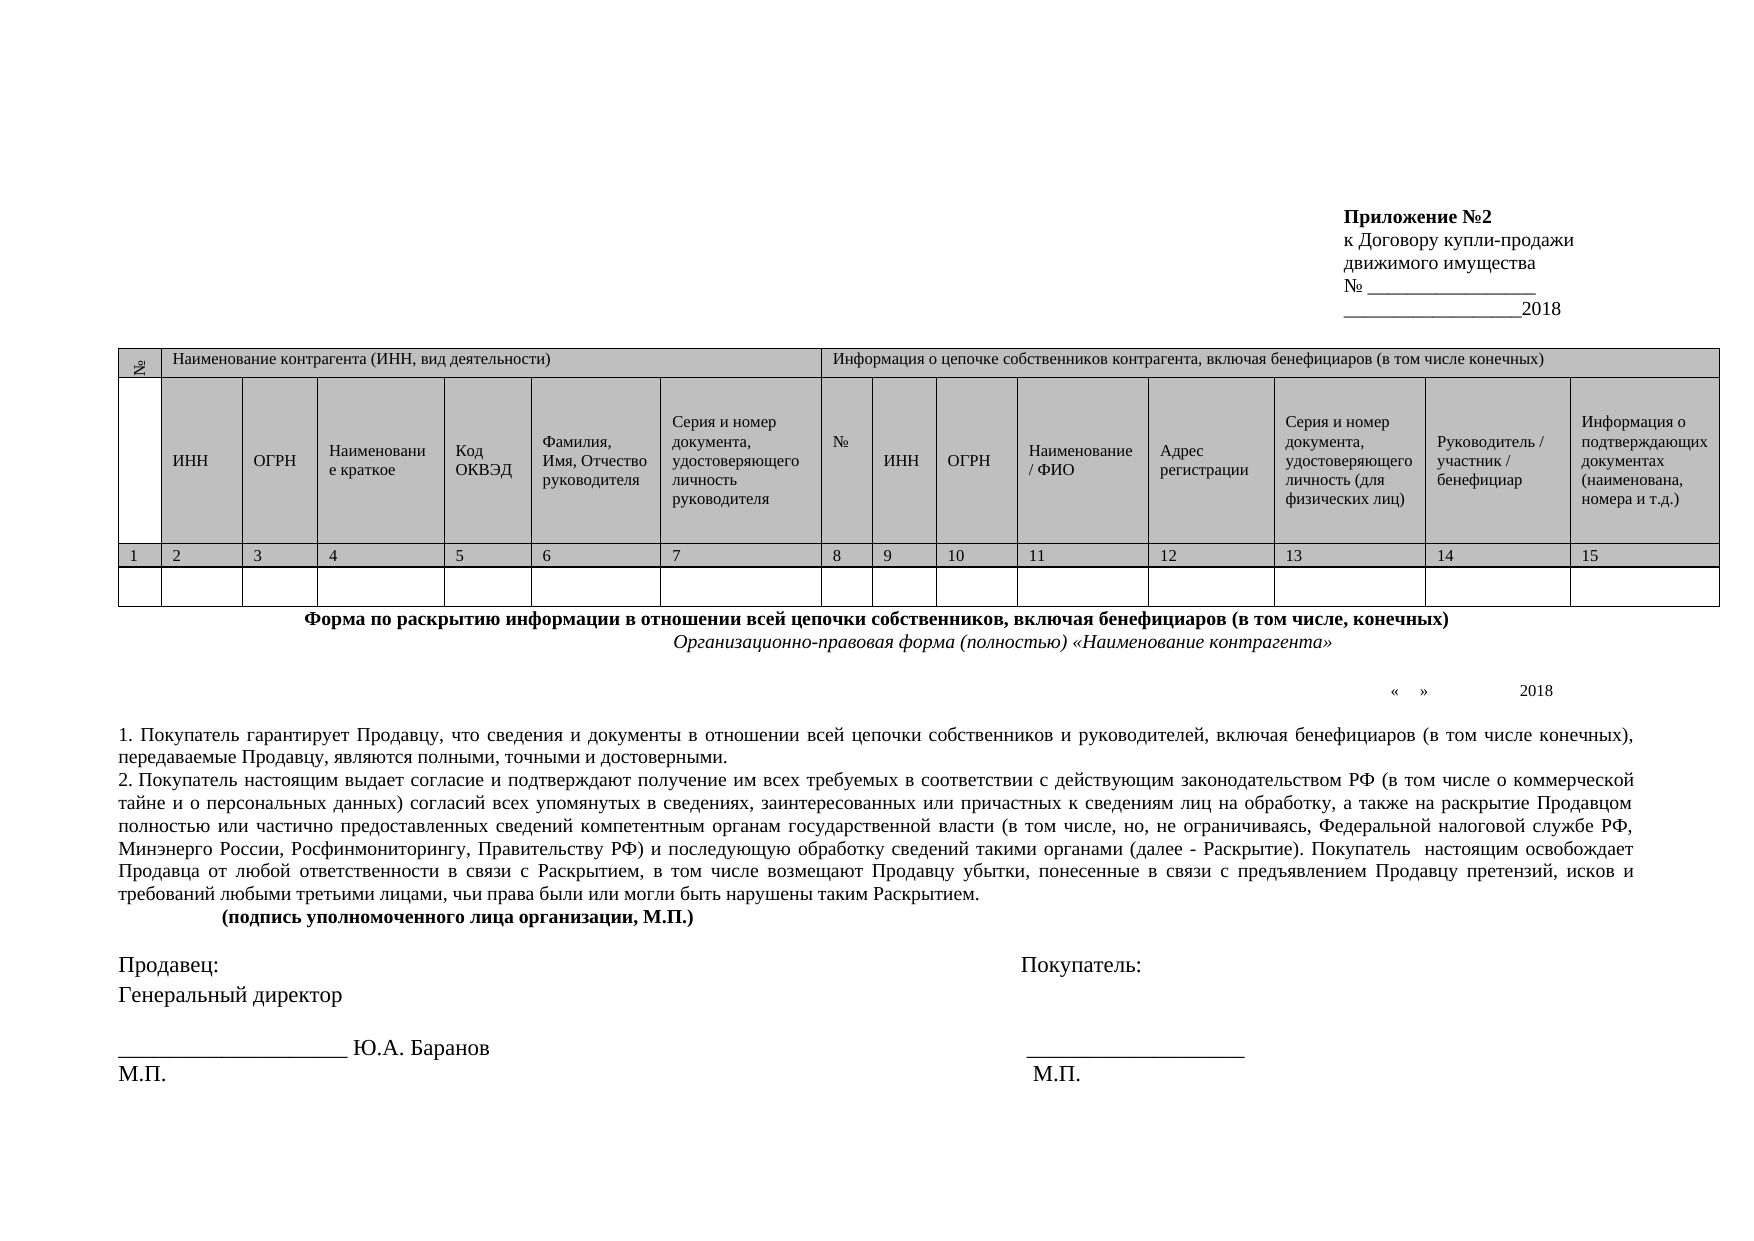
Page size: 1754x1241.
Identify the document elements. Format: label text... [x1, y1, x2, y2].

table_cell № [822, 378, 872, 543]
table_cell [937, 568, 1017, 606]
table_cell [873, 568, 936, 606]
table_cell Серия и номер документа, удостоверяющего личность (для физических лиц) [1275, 378, 1425, 543]
table_cell [119, 378, 161, 543]
table_cell 1 [119, 544, 161, 566]
table_cell [1275, 568, 1425, 606]
table_cell [1149, 568, 1274, 606]
text « » 2018 [118, 681, 1636, 700]
table_cell [1571, 568, 1719, 606]
table_cell [445, 568, 531, 606]
table_cell 8 [822, 544, 872, 566]
table_cell 10 [937, 544, 1017, 566]
table_cell ОГРН [243, 378, 317, 543]
table_cell 11 [1018, 544, 1148, 566]
table_cell Наименование / ФИО [1018, 378, 1148, 543]
table_cell Код ОКВЭД [445, 378, 531, 543]
table_cell [1018, 568, 1148, 606]
table_cell [1426, 568, 1570, 606]
table_cell 7 [661, 544, 821, 566]
text (подпись уполномоченного лица организации, M.П.) [118, 905, 1636, 928]
table_cell [243, 568, 317, 606]
table_cell Руководитель / участник / бенефициар [1426, 378, 1570, 543]
table_cell ИНН [162, 378, 242, 543]
table_header Информация о цепочке собственников контрагента, включая бенефициаров (в том числе конечных) [822, 349, 1719, 377]
text Организационно-правовая форма (полностью) «Наименование контрагента» [118, 630, 1636, 652]
table_cell 4 [318, 544, 444, 566]
table_cell 12 [1149, 544, 1274, 566]
table_header № п/п [119, 349, 161, 377]
table_cell 6 [532, 544, 660, 566]
table_cell Серия и номер документа, удостоверяющего личность руководителя [661, 378, 821, 543]
table_cell [162, 568, 242, 606]
table_cell ОГРН [937, 378, 1017, 543]
table_cell [532, 568, 660, 606]
table_cell Наименование краткое [318, 378, 444, 543]
table_cell [822, 568, 872, 606]
text Форма по раскрытию информации в отношении всей цепочки собственников, включая бенефициаров (в том числе, конечных) [118, 607, 1636, 630]
table_cell [318, 568, 444, 606]
text 1. Покупатель гарантирует Продавцу, что сведения и документы в отношении всей цепочки собственников и руководителей, включая бенефициаров (в том числе конечных), передаваемые Продавцу, являются полными, точными и достоверными. [118, 722, 1636, 768]
table_cell Информация о подтверждающих документах (наименована, номера и т.д.) [1571, 378, 1719, 543]
table_cell [119, 568, 161, 606]
table_header Приложение №2 к Договору купли-продажи движимого имущества № _________________ __________________2018 [1226, 205, 1624, 319]
table_cell 15 [1571, 544, 1719, 566]
table_cell Адрес регистрации [1149, 378, 1274, 543]
table_cell 14 [1426, 544, 1570, 566]
table_header ___________________ М.П. [633, 981, 1639, 1113]
table_cell 13 [1275, 544, 1425, 566]
table_cell 5 [445, 544, 531, 566]
table_cell ИНН [873, 378, 936, 543]
table_cell 2 [162, 544, 242, 566]
table_cell 9 [873, 544, 936, 566]
text Продавец: Покупатель: [118, 951, 1636, 977]
table_header Наименование контрагента (ИНН, вид деятельности) [162, 349, 821, 377]
table_cell Фамилия, Имя, Отчество руководителя [532, 378, 660, 543]
table_cell 3 [243, 544, 317, 566]
text 2. Покупатель настоящим выдает согласие и подтверждают получение им всех требуемых в соответствии с действующим законодательством РФ (в том числе о коммерческой тайне и о персональных данных) согласий всех упомянутых в сведениях, заинтересованных или причастных к сведениям лиц на обработку, а также на раскрытие Продавцом полностью или частично предоставленных сведений компетентным органам государственной власти (в том числе, но, не ограничиваясь, Федеральной налоговой службе РФ, Минэнерго России, Росфинмониторингу, Правительству РФ) и последующую обработку сведений такими органами (далее - Раскрытие). Покупатель настоящим освобождает Продавца от любой ответственности в связи с Раскрытием, в том числе возмещают Продавцу убытки, понесенные в связи с предъявлением Продавцу претензий, исков и требований любыми третьими лицами, чьи права были или могли быть нарушены таким Раскрытием. [118, 768, 1636, 905]
table_cell [661, 568, 821, 606]
table_header Генеральный директор ____________________ Ю.А. Баранов М.П. [107, 981, 632, 1113]
